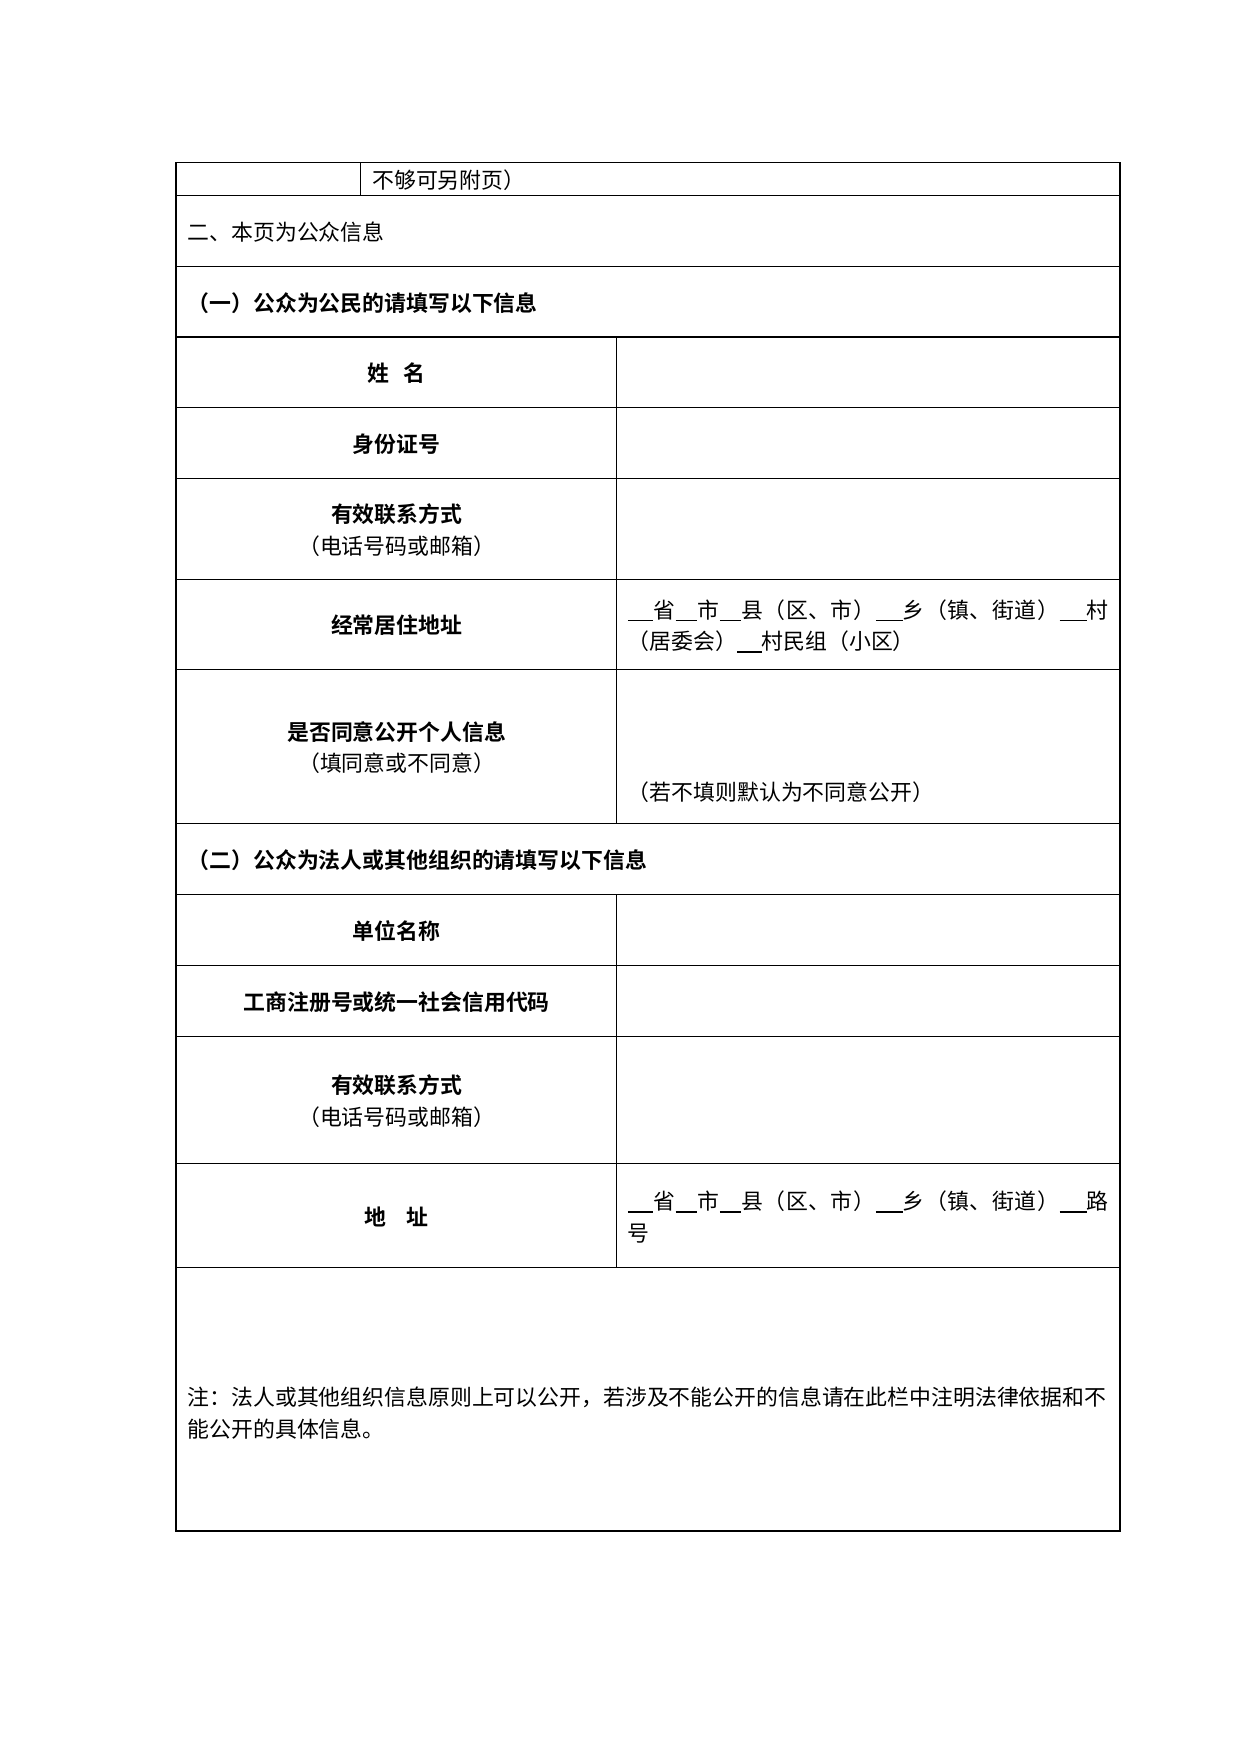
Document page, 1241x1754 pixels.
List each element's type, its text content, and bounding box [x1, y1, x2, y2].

table_cell [617, 1037, 1119, 1163]
table_cell 有效联系方式 （电话号码或邮箱） [177, 479, 616, 579]
table_cell 省 市 县（区、市） 乡（镇、街道） 村（居委会） 村民组（小区） [617, 580, 1119, 668]
table_cell （一）公众为公民的请填写以下信息 [177, 267, 1119, 336]
table_cell 有效联系方式 （电话号码或邮箱） [177, 1037, 616, 1163]
table_cell 地 址 [177, 1164, 616, 1267]
table_cell 二、本页为公众信息 [177, 196, 1119, 266]
table_cell [617, 338, 1119, 407]
table_cell 注：法人或其他组织信息原则上可以公开，若涉及不能公开的信息请在此栏中注明法律依据和不能公开的具体信息。 [177, 1268, 1119, 1529]
table_cell 工商注册号或统一社会信用代码 [177, 966, 616, 1036]
table_cell （若不填则默认为不同意公开） [617, 670, 1119, 823]
table_cell [617, 895, 1119, 965]
table_cell [617, 966, 1119, 1036]
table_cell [361, 163, 1119, 195]
table_cell （二）公众为法人或其他组织的请填写以下信息 [177, 824, 1119, 894]
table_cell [177, 163, 360, 195]
table_cell [617, 479, 1119, 579]
table_cell [617, 408, 1119, 478]
table_cell 身份证号 [177, 408, 616, 478]
table_cell 省 市 县（区、市） 乡（镇、街道） 路 号 [617, 1164, 1119, 1267]
table_cell 单位名称 [177, 895, 616, 965]
table_cell 姓 名 [177, 338, 616, 407]
table_cell 经常居住地址 [177, 580, 616, 668]
table_cell 是否同意公开个人信息 （填同意或不同意） [177, 670, 616, 823]
